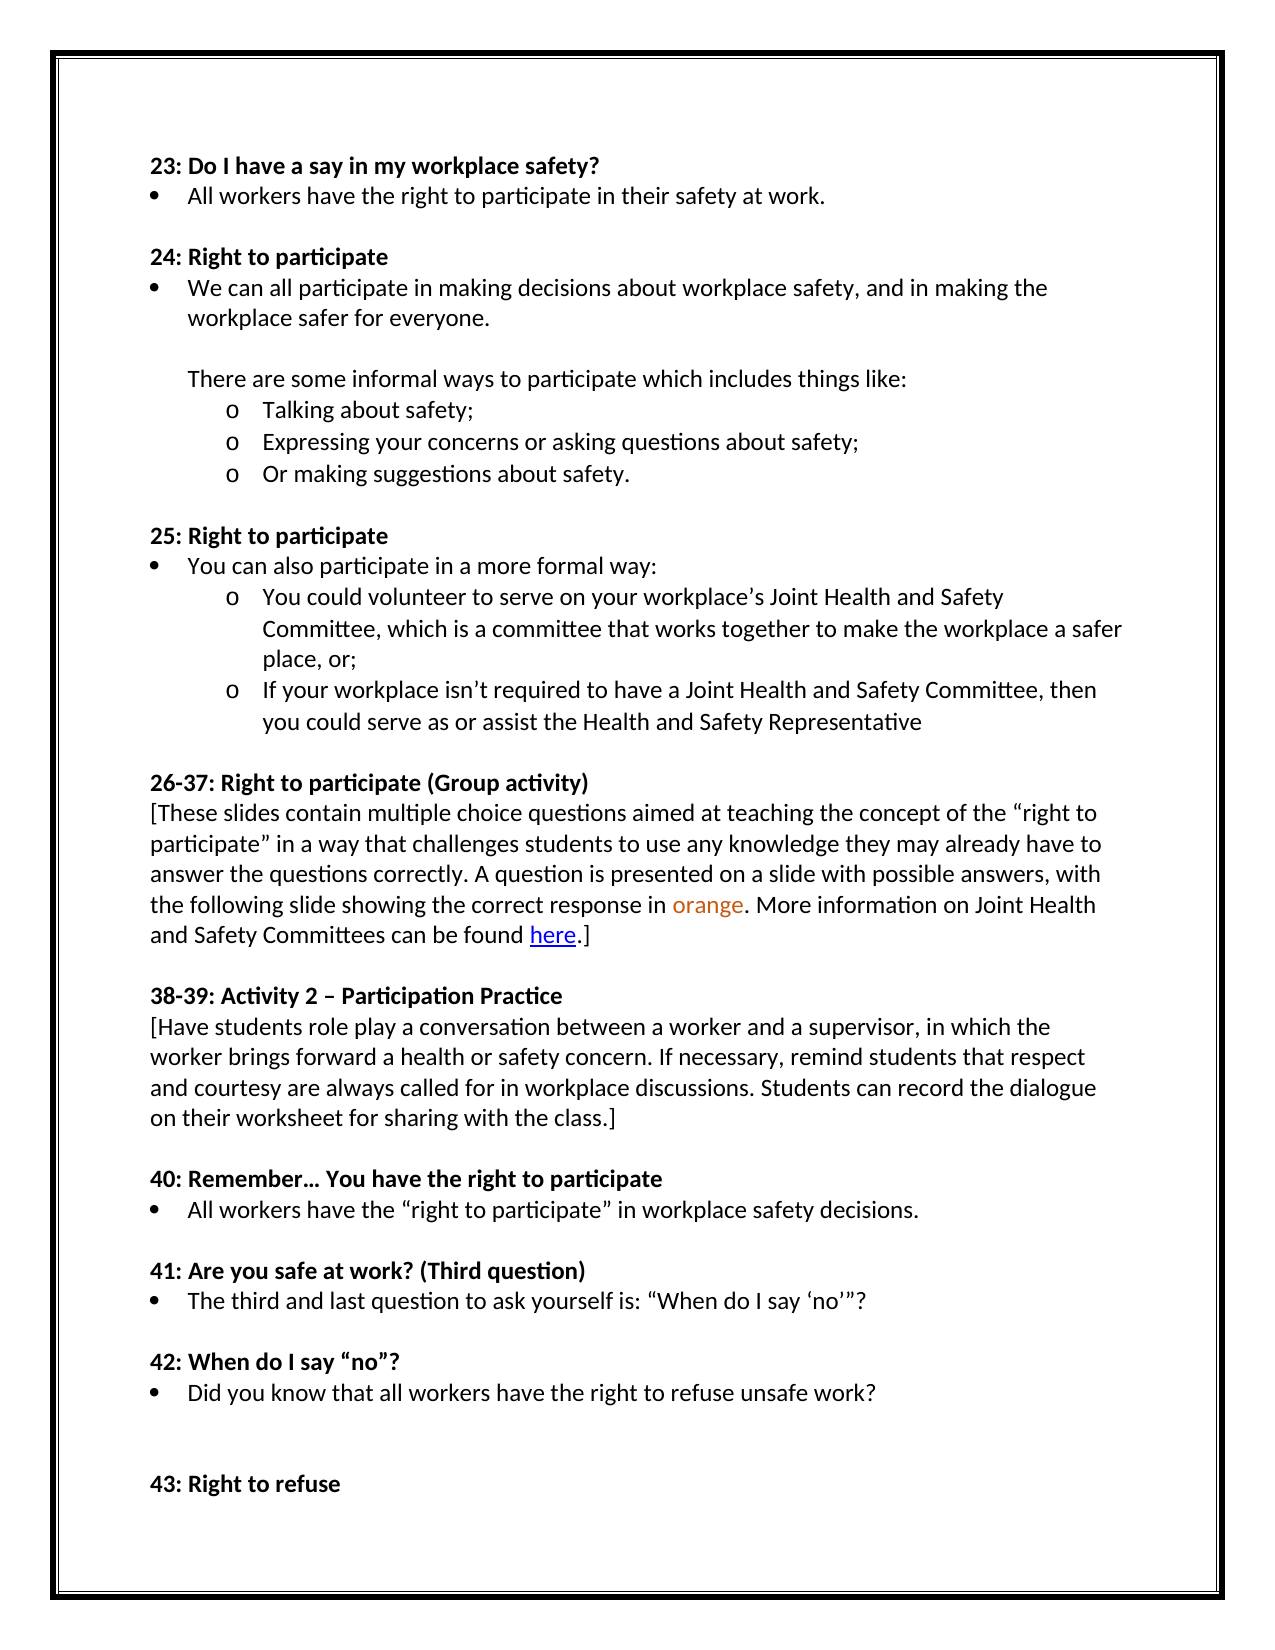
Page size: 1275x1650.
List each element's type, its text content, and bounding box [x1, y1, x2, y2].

list Or making suggestions about safety. [225, 458, 1125, 489]
text 42: When do I say “no”? [150, 1347, 1125, 1377]
list You could volunteer to serve on your workplace’s Joint Health and Safety Committee, which is a committee that works together to make the workplace a safer place, or; [225, 581, 1125, 674]
text 41: Are you safe at work? (Third question) [150, 1255, 1125, 1286]
list You can also participate in a more formal way: [150, 551, 1125, 581]
text 43: Right to refuse [150, 1469, 1125, 1499]
list Talking about safety; [225, 394, 1125, 426]
text 24: Right to participate [150, 242, 1125, 272]
list Expressing your concerns or asking questions about safety; [225, 426, 1125, 458]
list All workers have the right to participate in their safety at work. [150, 181, 1125, 211]
text 38-39: Activity 2 – Participation Practice [150, 980, 1125, 1011]
text 26-37: Right to participate (Group activity) [150, 767, 1125, 797]
text 25: Right to participate [150, 520, 1125, 551]
list Did you know that all workers have the right to refuse unsafe work? [150, 1377, 1125, 1408]
list All workers have the “right to participate” in workplace safety decisions. [150, 1194, 1125, 1224]
list We can all participate in making decisions about workplace safety, and in making the workplace safer for everyone. [150, 272, 1125, 333]
text 40: Remember… You have the right to participate [150, 1163, 1125, 1194]
text [Have students role play a conversation between a worker and a supervisor, in which the worker brings forward a health or safety concern. If necessary, remind students that respect and courtesy are always called for in workplace discussions. Students can record the dialogue on their worksheet for sharing with the class.] [150, 1011, 1125, 1133]
text There are some informal ways to participate which includes things like: [150, 364, 1125, 394]
list The third and last question to ask yourself is: “When do I say ‘no’”? [150, 1286, 1125, 1316]
list If your workplace isn’t required to have a Joint Health and Safety Committee, then you could serve as or assist the Health and Safety Representative [225, 674, 1125, 736]
text 23: Do I have a say in my workplace safety? [150, 150, 1125, 181]
text [These slides contain multiple choice questions aimed at teaching the concept of the “right to participate” in a way that challenges students to use any knowledge they may already have to answer the questions correctly. A question is presented on a slide with possible answers, with the following slide showing the correct response in orange. More information on Joint Health and Safety Committees can be found here.] [150, 797, 1125, 950]
